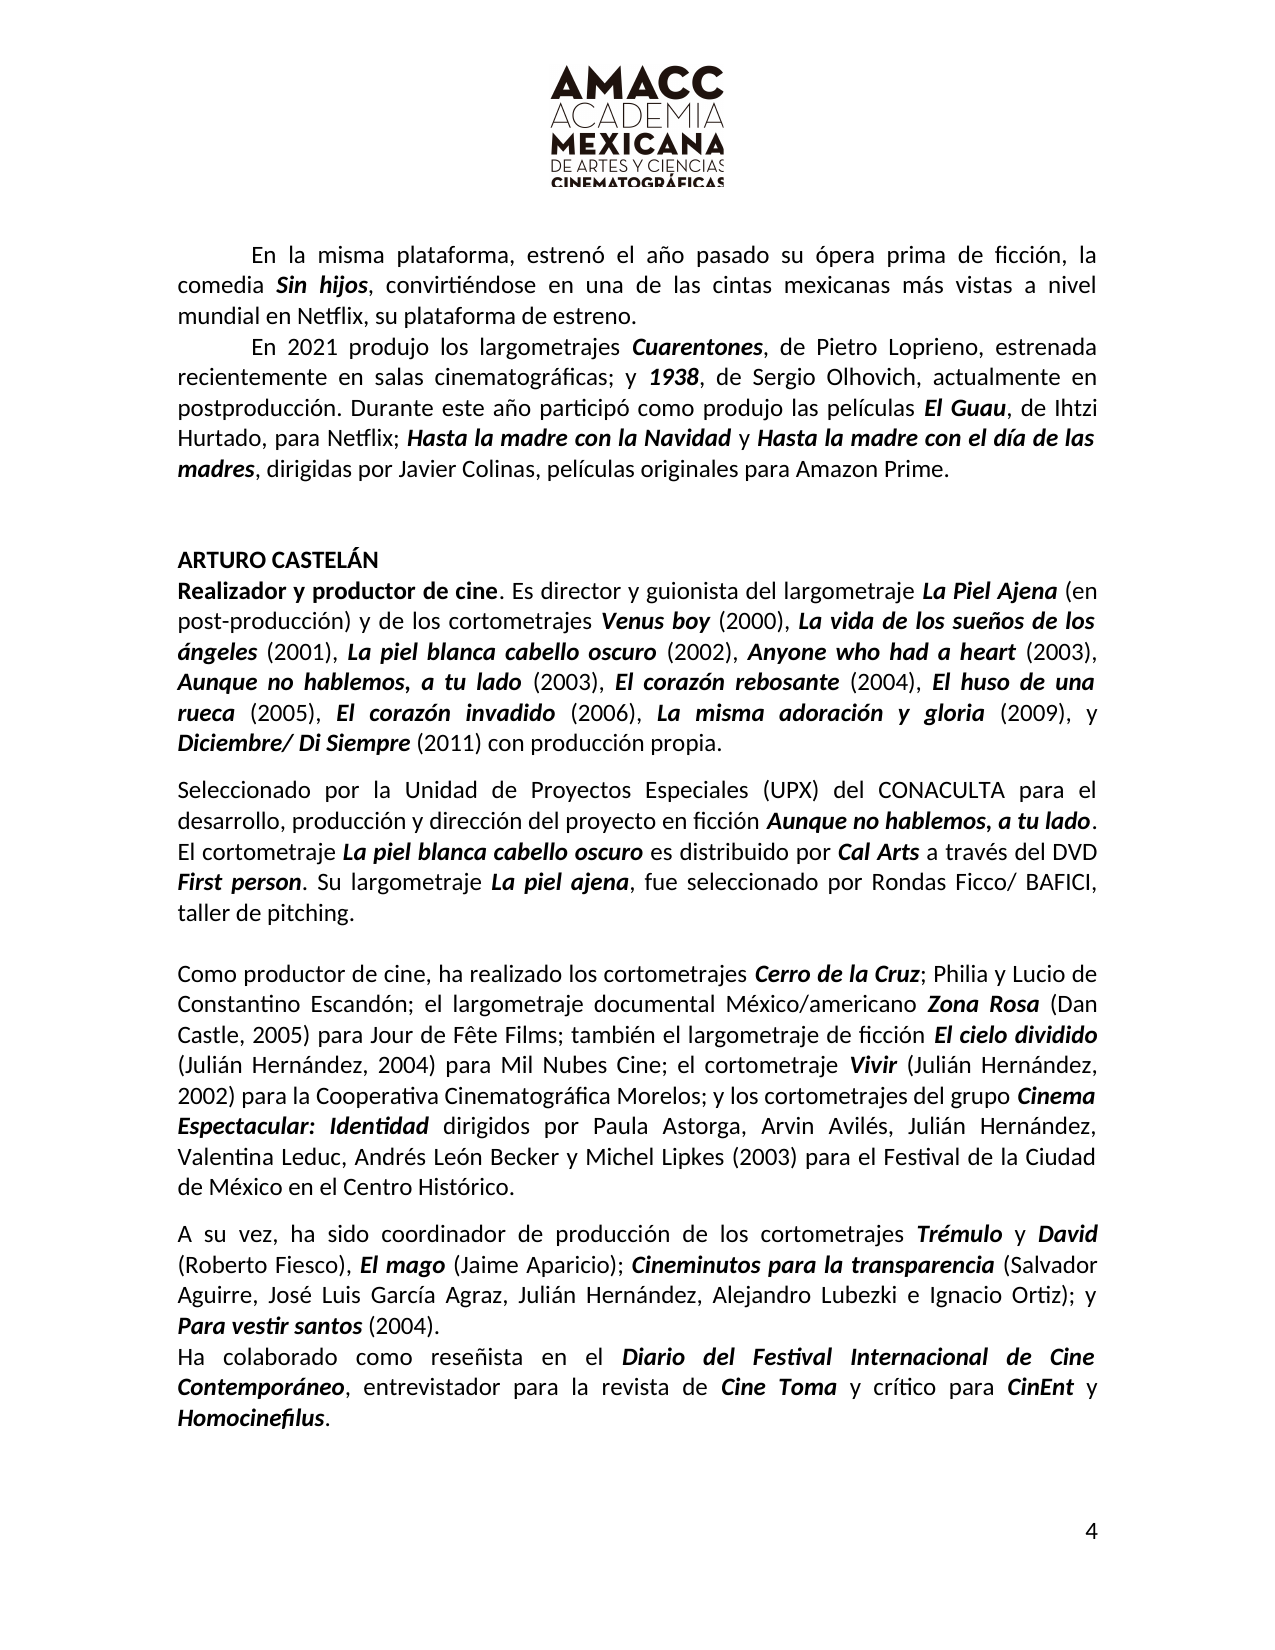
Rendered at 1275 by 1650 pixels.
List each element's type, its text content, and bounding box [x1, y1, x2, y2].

text Como productor de cine, ha realizado los cortometrajes Cerro de la Cruz; Philia y Lucio de Constantino Escandón; el largometraje documental México/americano Zona Rosa (Dan Castle, 2005) para Jour de Fête Films; también el largometraje de ficción El cielo dividido (Julián Hernández, 2004) para Mil Nubes Cine; el cortometraje Vivir (Julián Hernández, 2002) para la Cooperativa Cinematográfica Morelos; y los cortometrajes del grupo Cinema Espectacular: Identidad dirigidos por Paula Astorga, Arvin Avilés, Julián Hernández, Valentina Leduc, Andrés León Becker y Michel Lipkes (2003) para el Festival de la Ciudad de México en el Centro Histórico. [177, 958, 1098, 1202]
text En la misma plataforma, estrenó el año pasado su ópera prima de ficción, la comedia Sin hijos, convirtiéndose en una de las cintas mexicanas más vistas a nivel mundial en Netflix, su plataforma de estreno. [177, 239, 1098, 331]
text En 2021 produjo los largometrajes Cuarentones, de Pietro Loprieno, estrenada recientemente en salas cinematográficas; y 1938, de Sergio Olhovich, actualmente en postproducción. Durante este año participó como produjo las películas El Guau, de Ihtzi Hurtado, para Netflix; Hasta la madre con la Navidad y Hasta la madre con el día de las madres, dirigidas por Javier Colinas, películas originales para Amazon Prime. [177, 331, 1098, 483]
text Ha colaborado como reseñista en el Diario del Festival Internacional de Cine Contemporáneo, entrevistador para la revista de Cine Toma y crítico para CinEnt y Homocinefilus. [177, 1341, 1098, 1432]
text ARTURO CASTELÁN [177, 544, 1098, 575]
text Realizador y productor de cine. Es director y guionista del largometraje La Piel Ajena (en post-producción) y de los cortometrajes Venus boy (2000), La vida de los sueños de los ángeles (2001), La piel blanca cabello oscuro (2002), Anyone who had a heart (2003), Aunque no hablemos, a tu lado (2003), El corazón rebosante (2004), El huso de una rueca (2005), El corazón invadido (2006), La misma adoración y gloria (2009), y Diciembre/ Di Siempre (2011) con producción propia. [177, 575, 1098, 758]
text Seleccionado por la Unidad de Proyectos Especiales (UPX) del CONACULTA para el desarrollo, producción y dirección del proyecto en ficción Aunque no hablemos, a tu lado. El cortometraje La piel blanca cabello oscuro es distribuido por Cal Arts a través del DVD First person. Su largometraje La piel ajena, fue seleccionado por Rondas Ficco/ BAFICI, taller de pitching. [177, 775, 1098, 927]
text A su vez, ha sido coordinador de producción de los cortometrajes Trémulo y David (Roberto Fiesco), El mago (Jaime Aparicio); Cineminutos para la transparencia (Salvador Aguirre, José Luis García Agraz, Julián Hernández, Alejandro Lubezki e Ignacio Ortiz); y Para vestir santos (2004). [177, 1219, 1098, 1341]
picture [548, 64, 724, 187]
